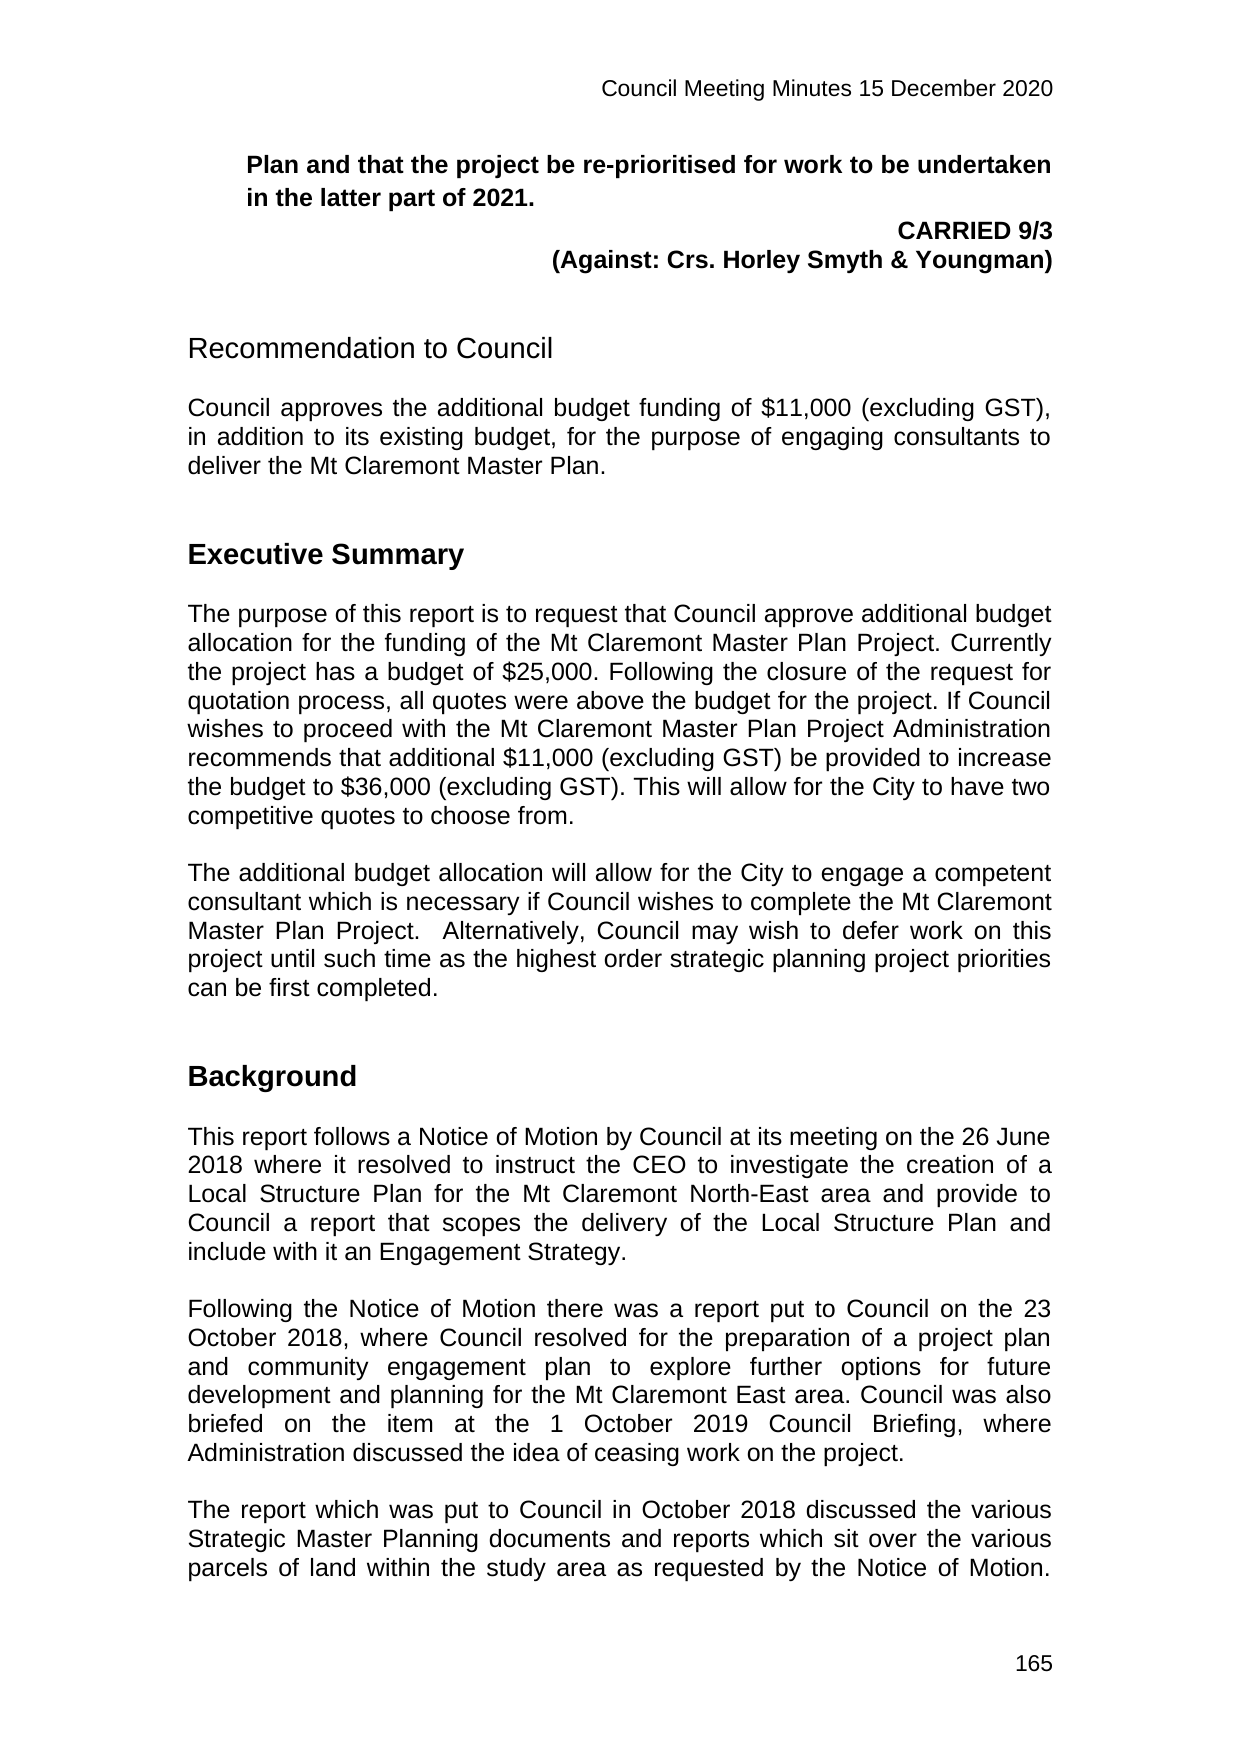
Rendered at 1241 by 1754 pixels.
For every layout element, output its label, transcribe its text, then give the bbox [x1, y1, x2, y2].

text Council approves the additional budget funding of $11,000 (excluding GST), in addition to its existing budget, for the purpose of engaging consultants to deliver the Mt Claremont Master Plan. [187, 393, 1053, 479]
text Background [187, 1059, 1053, 1093]
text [187, 1495, 1053, 1582]
text This report follows a Notice of Motion by Council at its meeting on the 26 June 2018 where it resolved to instruct the CEO to investigate the creation of a Local Structure Plan for the Mt Claremont North-East area and provide to Council a report that scopes the delivery of the Local Structure Plan and include with it an Engagement Strategy. [187, 1122, 1053, 1265]
text The additional budget allocation will allow for the City to engage a competent consultant which is necessary if Council wishes to complete the Mt Claremont Master Plan Project. Alternatively, Council may wish to defer work on this project until such time as the highest order strategic planning project priorities can be first completed. [187, 858, 1053, 1002]
text The purpose of this report is to request that Council approve additional budget allocation for the funding of the Mt Claremont Master Plan Project. Currently the project has a budget of $25,000. Following the closure of the request for quotation process, all quotes were above the budget for the project. If Council wishes to proceed with the Mt Claremont Master Plan Project Administration recommends that additional $11,000 (excluding GST) be provided to increase the budget to $36,000 (excluding GST). This will allow for the City to have two competitive quotes to choose from. [187, 599, 1053, 829]
text Following the Notice of Motion there was a report put to Council on the 23 October 2018, where Council resolved for the preparation of a project plan and community engagement plan to explore further options for future development and planning for the Mt Claremont East area. Council was also briefed on the item at the 1 October 2019 Council Briefing, where Administration discussed the idea of ceasing work on the project. [187, 1294, 1053, 1467]
text Recommendation to Council [187, 331, 1053, 364]
text (Against: Crs. Horley Smyth & Youngman) [187, 245, 1053, 273]
text Executive Summary [187, 537, 1053, 571]
text CARRIED 9/3 [187, 216, 1053, 245]
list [187, 150, 1053, 212]
